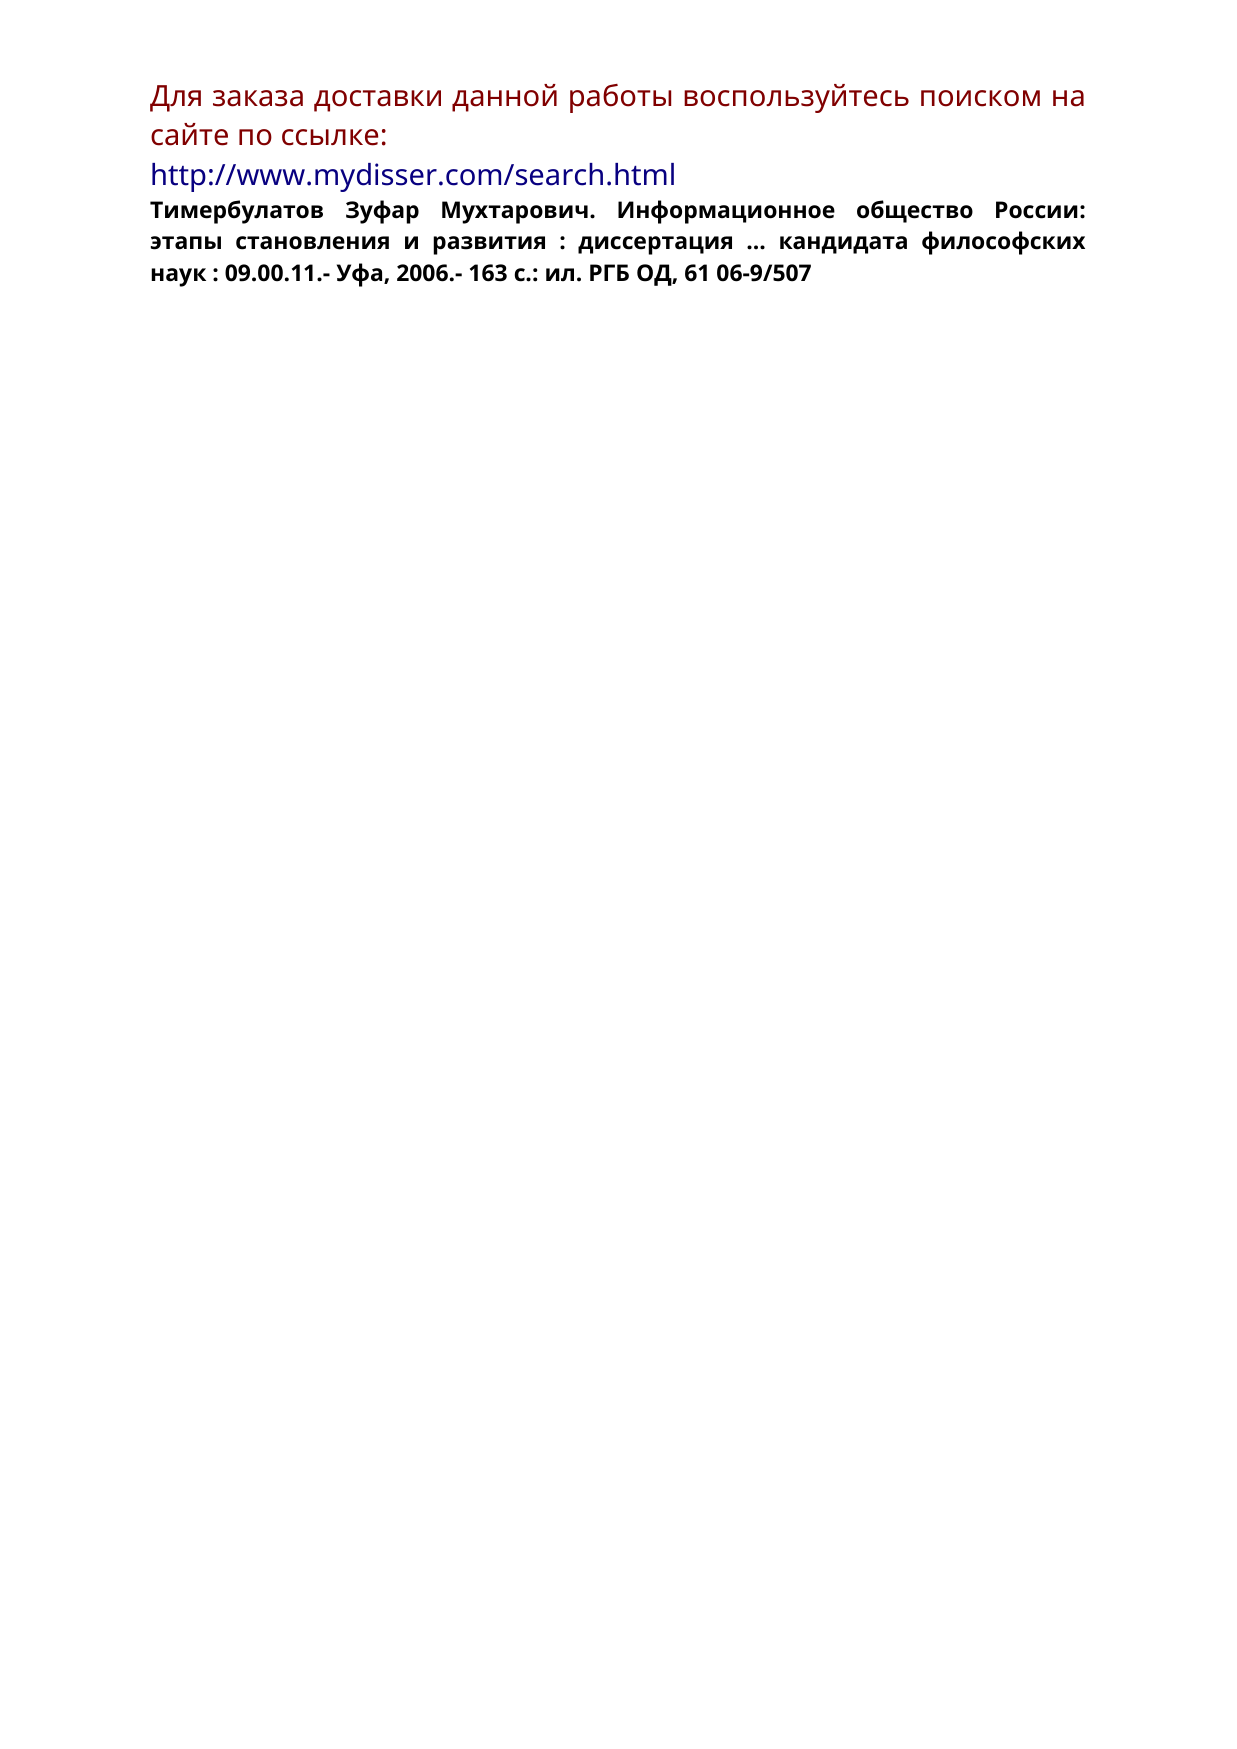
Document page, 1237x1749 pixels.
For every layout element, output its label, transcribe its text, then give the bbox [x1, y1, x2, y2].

text Тимербулатов Зуфар Мухтарович. Информационное общество России: этапы становления и развития : диссертация ... кандидата философских наук : 09.00.11.- Уфа, 2006.- 163 с.: ил. РГБ ОД, 61 06-9/507 [150, 194, 1086, 288]
